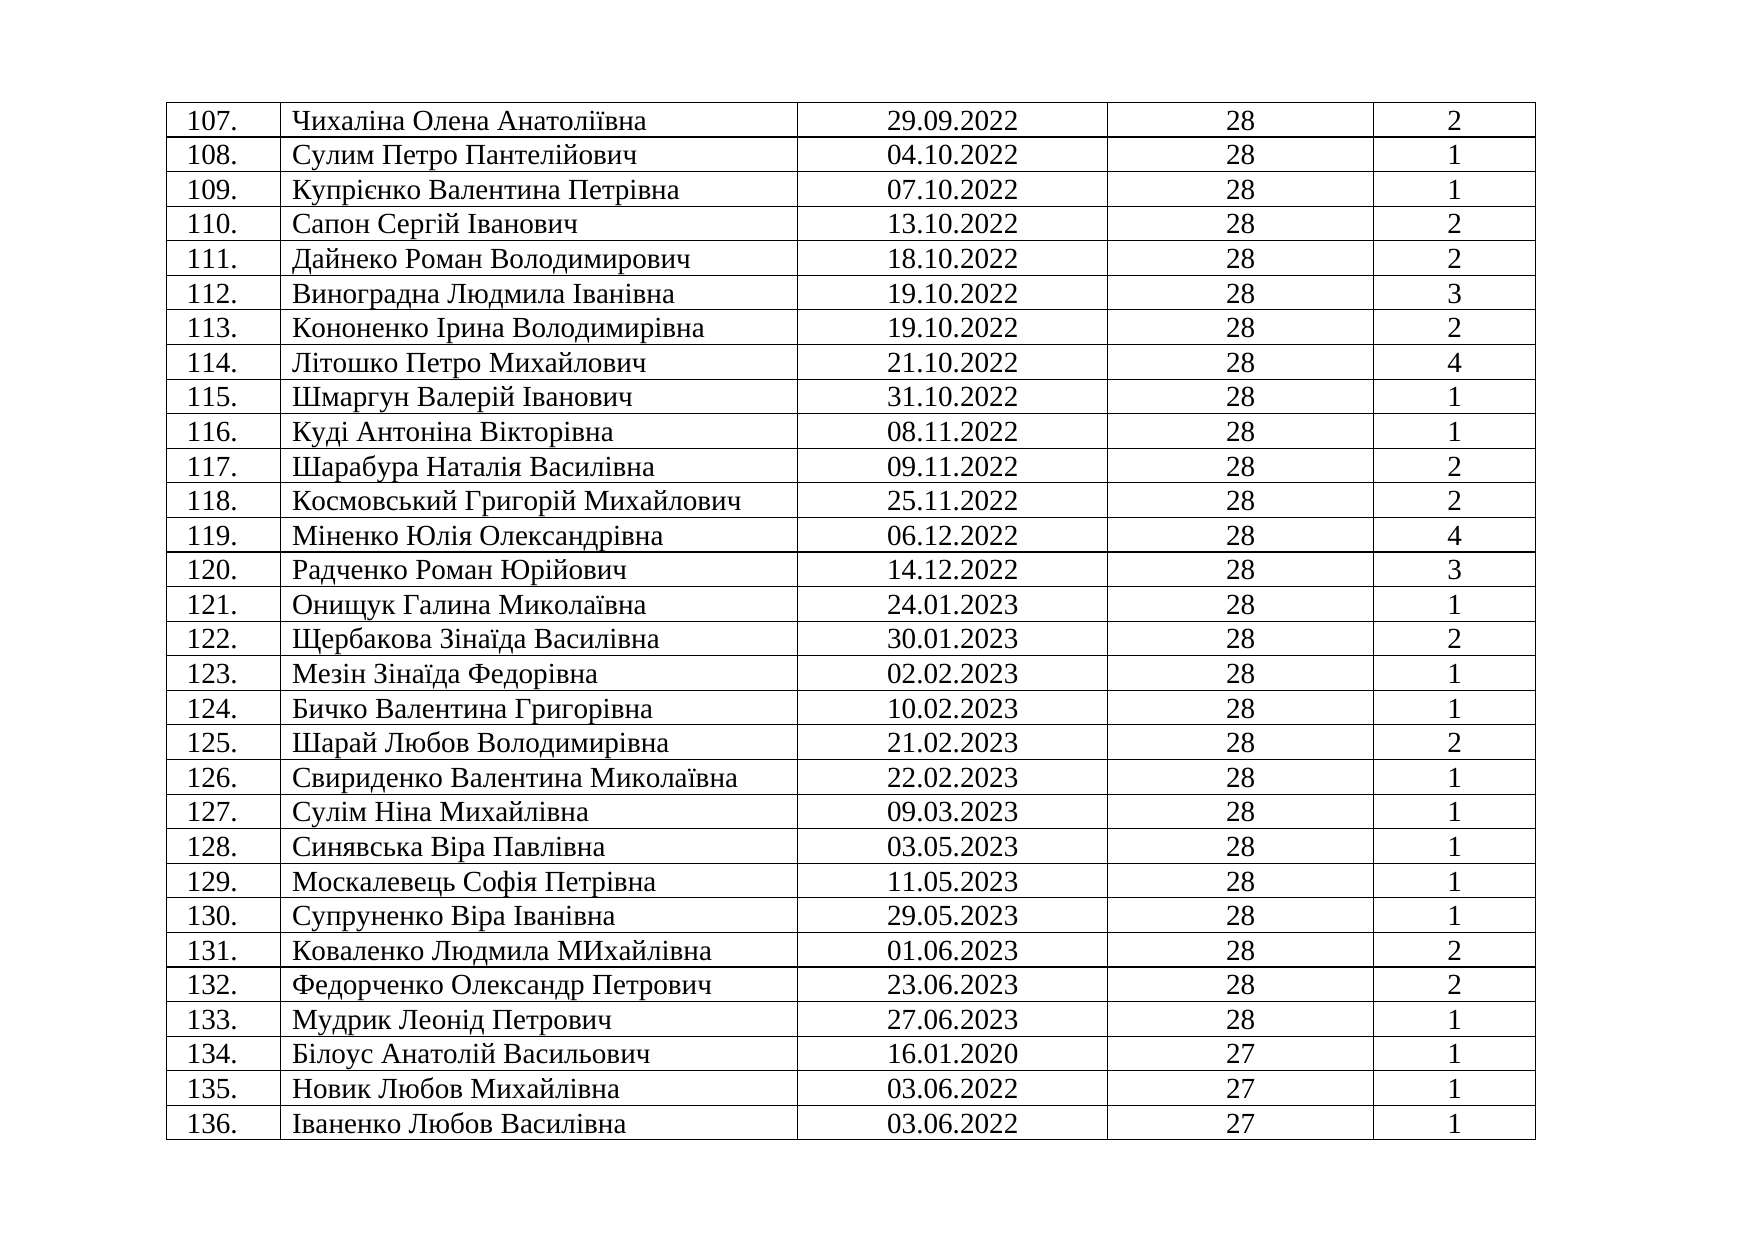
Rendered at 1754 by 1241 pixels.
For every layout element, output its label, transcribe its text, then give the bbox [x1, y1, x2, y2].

table_cell [167, 553, 280, 586]
table_cell [167, 1037, 280, 1070]
table_cell 09.11.2022 [798, 449, 1107, 482]
table_cell 28 [1108, 276, 1373, 309]
table_cell 1 [1374, 656, 1535, 690]
table_cell 11.05.2023 [798, 864, 1107, 897]
table_cell 19.10.2022 [798, 310, 1107, 344]
table_cell 13.10.2022 [798, 207, 1107, 240]
table_cell 30.01.2023 [798, 622, 1107, 655]
table_cell 28 [1108, 656, 1373, 690]
table_cell 2 [1374, 483, 1535, 517]
table_cell 2 [1374, 449, 1535, 482]
table_cell 28 [1108, 691, 1373, 724]
table_cell Шмаргун Валерій Іванович [281, 380, 797, 413]
table_cell [167, 207, 280, 240]
table_cell 03.06.2022 [798, 1106, 1107, 1139]
table_cell [167, 1002, 280, 1036]
table_cell 2 [1374, 207, 1535, 240]
table_cell 28 [1108, 864, 1373, 897]
table_cell [167, 483, 280, 517]
table_cell 28 [1108, 829, 1373, 863]
table_cell [167, 414, 280, 448]
table_cell 04.10.2022 [798, 138, 1107, 171]
table_cell 1 [1374, 587, 1535, 621]
table_cell Чихаліна Олена Анатоліївна [281, 103, 797, 136]
table_cell 28 [1108, 553, 1373, 586]
table_cell Білоус Анатолій Васильович [281, 1037, 797, 1070]
table_cell 28 [1108, 898, 1373, 932]
table_cell [167, 380, 280, 413]
table_cell 4 [1374, 345, 1535, 378]
table_cell 27.06.2023 [798, 1002, 1107, 1036]
table_cell 28 [1108, 380, 1373, 413]
table_cell 28 [1108, 795, 1373, 828]
table_cell [167, 1071, 280, 1105]
table_cell 1 [1374, 1071, 1535, 1105]
table_cell 2 [1374, 310, 1535, 344]
table_cell 28 [1108, 414, 1373, 448]
table_cell Москалевець Софія Петрівна [281, 864, 797, 897]
table_cell Мудрик Леонід Петрович [281, 1002, 797, 1036]
table_cell [167, 829, 280, 863]
table_cell [167, 725, 280, 759]
table_cell [167, 760, 280, 793]
table_cell [167, 310, 280, 344]
table_cell 31.10.2022 [798, 380, 1107, 413]
table_cell 28 [1108, 241, 1373, 275]
table_cell Свириденко Валентина Миколаївна [281, 760, 797, 793]
table_cell [167, 241, 280, 275]
table_cell 28 [1108, 968, 1373, 1001]
table_cell 2 [1374, 968, 1535, 1001]
table_cell Виноградна Людмила Іванівна [281, 276, 797, 309]
table_cell 29.05.2023 [798, 898, 1107, 932]
table_cell 18.10.2022 [798, 241, 1107, 275]
table_cell 1 [1374, 138, 1535, 171]
table_cell Іваненко Любов Василівна [281, 1106, 797, 1139]
table_cell [167, 587, 280, 621]
table_cell 27 [1108, 1071, 1373, 1105]
table_cell Дайнеко Роман Володимирович [281, 241, 797, 275]
table_cell 28 [1108, 622, 1373, 655]
table_cell 23.06.2023 [798, 968, 1107, 1001]
table_cell 02.02.2023 [798, 656, 1107, 690]
table_cell Літошко Петро Михайлович [281, 345, 797, 378]
table_cell [167, 1106, 280, 1139]
table_cell 25.11.2022 [798, 483, 1107, 517]
table_cell 27 [1108, 1106, 1373, 1139]
table_cell 28 [1108, 449, 1373, 482]
table_cell [167, 795, 280, 828]
table_cell 1 [1374, 829, 1535, 863]
table_cell Куді Антоніна Вікторівна [281, 414, 797, 448]
table_cell Онищук Галина Миколаївна [281, 587, 797, 621]
table_cell 14.12.2022 [798, 553, 1107, 586]
table_cell Мезін Зінаїда Федорівна [281, 656, 797, 690]
table_cell Радченко Роман Юрійович [281, 553, 797, 586]
table_cell Космовський Григорій Михайлович [281, 483, 797, 517]
table_cell 3 [1374, 553, 1535, 586]
table_cell 4 [1374, 518, 1535, 551]
table_cell 28 [1108, 345, 1373, 378]
table_cell 2 [1374, 725, 1535, 759]
table_cell 1 [1374, 1002, 1535, 1036]
table_cell 2 [1374, 933, 1535, 966]
table_cell 21.02.2023 [798, 725, 1107, 759]
table_cell Міненко Юлія Олександрівна [281, 518, 797, 551]
table_cell [167, 138, 280, 171]
table_cell 1 [1374, 864, 1535, 897]
table_cell 2 [1374, 241, 1535, 275]
table_cell [167, 103, 280, 136]
table_cell 28 [1108, 207, 1373, 240]
table_cell 19.10.2022 [798, 276, 1107, 309]
table_cell Шарай Любов Володимирівна [281, 725, 797, 759]
table_cell 2 [1374, 103, 1535, 136]
table_cell 28 [1108, 1002, 1373, 1036]
table_cell 1 [1374, 898, 1535, 932]
table_cell 03.06.2022 [798, 1071, 1107, 1105]
table_cell Купрієнко Валентина Петрівна [281, 172, 797, 206]
table_cell [167, 898, 280, 932]
table_cell 21.10.2022 [798, 345, 1107, 378]
table_cell 28 [1108, 483, 1373, 517]
table_cell 1 [1374, 380, 1535, 413]
table_cell [167, 172, 280, 206]
table_cell 28 [1108, 103, 1373, 136]
table_cell 28 [1108, 933, 1373, 966]
table_cell 28 [1108, 760, 1373, 793]
table_cell [167, 345, 280, 378]
table_cell 28 [1108, 587, 1373, 621]
table_cell Сулим Петро Пантелійович [281, 138, 797, 171]
table_cell 28 [1108, 138, 1373, 171]
table_cell 1 [1374, 1037, 1535, 1070]
table_cell 2 [1374, 622, 1535, 655]
table_cell [167, 622, 280, 655]
table_cell [167, 968, 280, 1001]
table_cell Кононенко Ірина Володимирівна [281, 310, 797, 344]
table_cell 22.02.2023 [798, 760, 1107, 793]
table_cell [167, 449, 280, 482]
table_cell Сулім Ніна Михайлівна [281, 795, 797, 828]
table_cell Новик Любов Михайлівна [281, 1071, 797, 1105]
table_cell 3 [1374, 276, 1535, 309]
table_cell 1 [1374, 795, 1535, 828]
table_cell Сапон Сергій Іванович [281, 207, 797, 240]
table_cell Синявська Віра Павлівна [281, 829, 797, 863]
table_cell 1 [1374, 760, 1535, 793]
table_cell 09.03.2023 [798, 795, 1107, 828]
table_cell 27 [1108, 1037, 1373, 1070]
table_cell 03.05.2023 [798, 829, 1107, 863]
table_cell [167, 656, 280, 690]
table_cell 1 [1374, 691, 1535, 724]
table_cell 28 [1108, 518, 1373, 551]
table_cell [167, 933, 280, 966]
table_cell Шарабура Наталія Василівна [281, 449, 797, 482]
table_cell [167, 276, 280, 309]
table_cell Супруненко Віра Іванівна [281, 898, 797, 932]
table_cell [167, 691, 280, 724]
table_cell Щербакова Зінаїда Василівна [281, 622, 797, 655]
table_cell [167, 518, 280, 551]
table_cell 28 [1108, 172, 1373, 206]
table_cell 28 [1108, 310, 1373, 344]
table_cell 24.01.2023 [798, 587, 1107, 621]
table_cell 06.12.2022 [798, 518, 1107, 551]
table_cell 07.10.2022 [798, 172, 1107, 206]
table_cell 1 [1374, 414, 1535, 448]
table_cell 10.02.2023 [798, 691, 1107, 724]
table_cell Бичко Валентина Григорівна [281, 691, 797, 724]
table_cell 08.11.2022 [798, 414, 1107, 448]
table_cell 1 [1374, 172, 1535, 206]
table_cell 28 [1108, 725, 1373, 759]
table_cell 01.06.2023 [798, 933, 1107, 966]
table_cell 16.01.2020 [798, 1037, 1107, 1070]
table_cell Федорченко Олександр Петрович [281, 968, 797, 1001]
table_cell [167, 864, 280, 897]
table_cell 1 [1374, 1106, 1535, 1139]
table_cell 29.09.2022 [798, 103, 1107, 136]
table_cell Коваленко Людмила МИхайлівна [281, 933, 797, 966]
